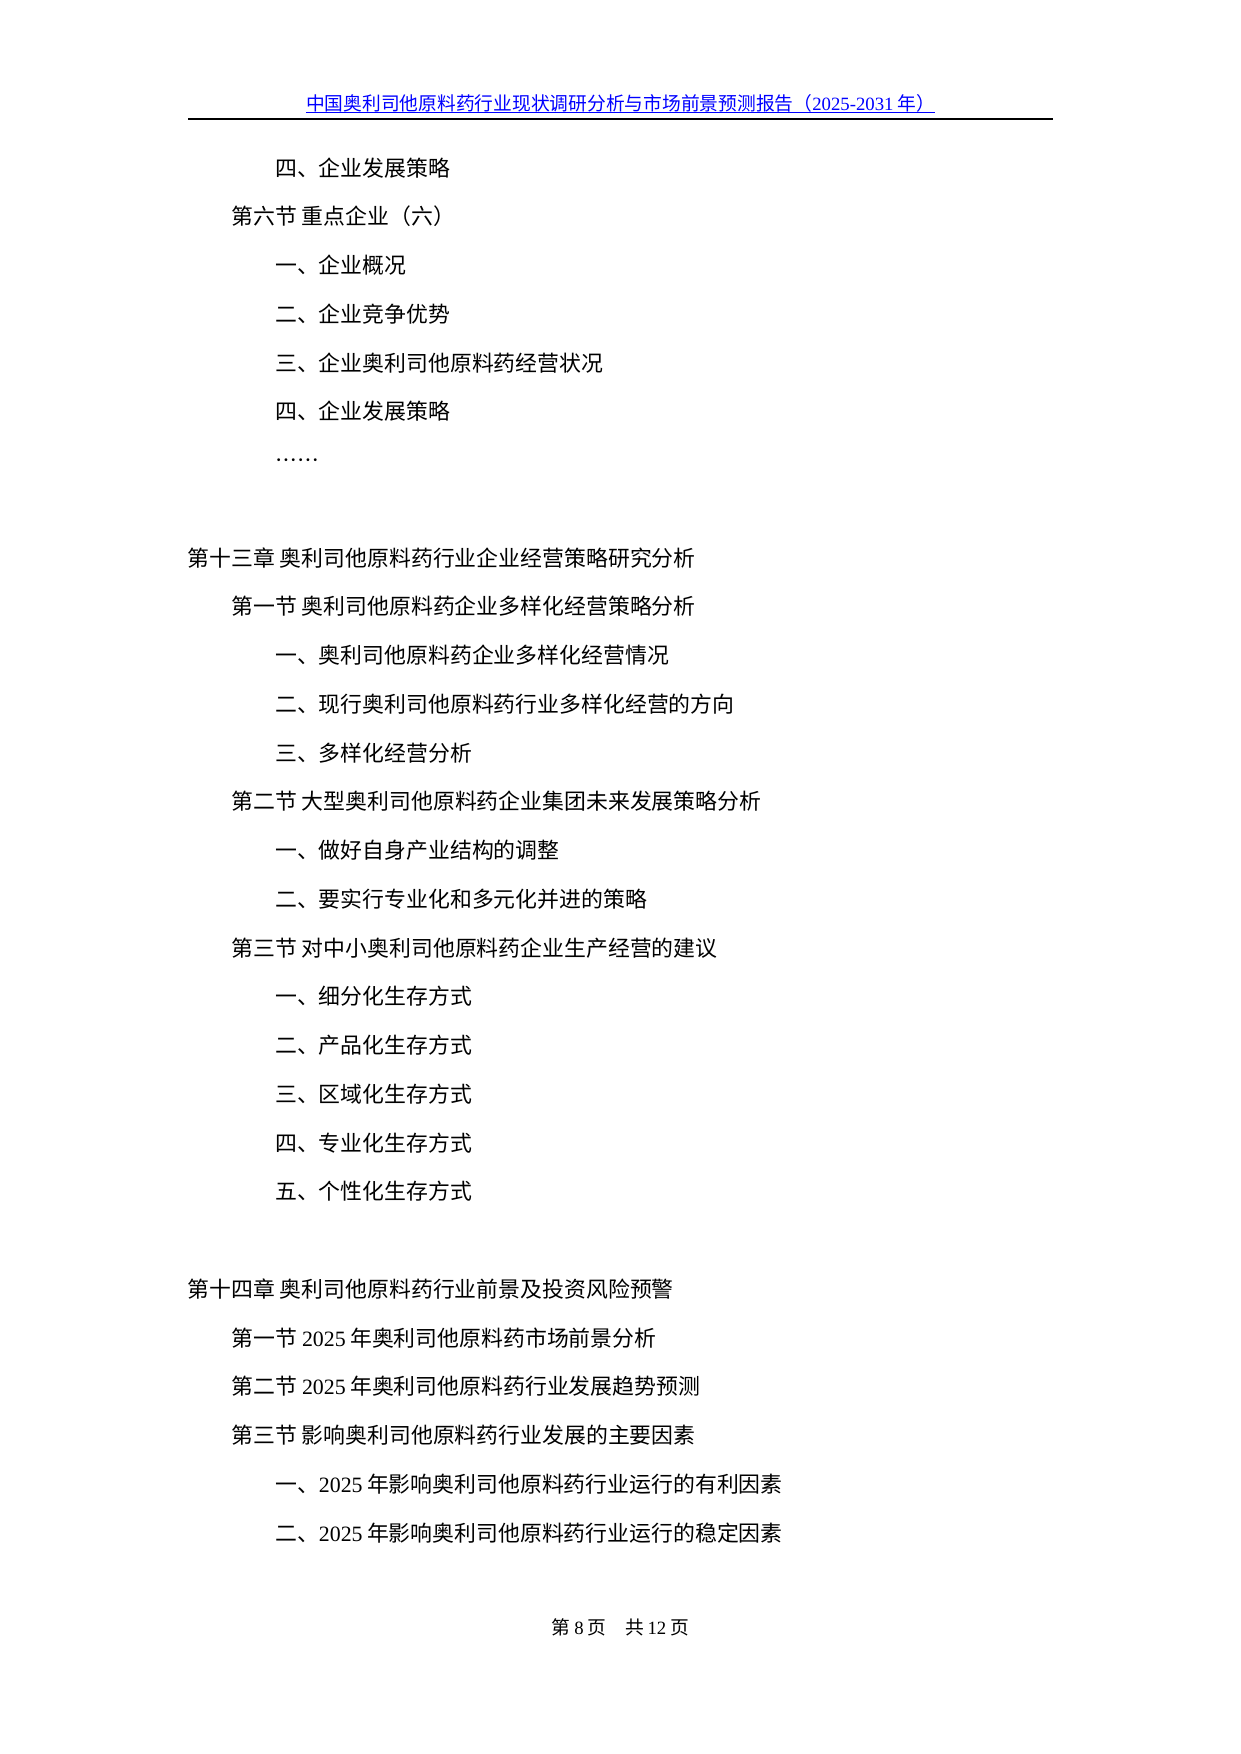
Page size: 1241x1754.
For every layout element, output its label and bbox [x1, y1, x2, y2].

text [187, 150, 1053, 1548]
